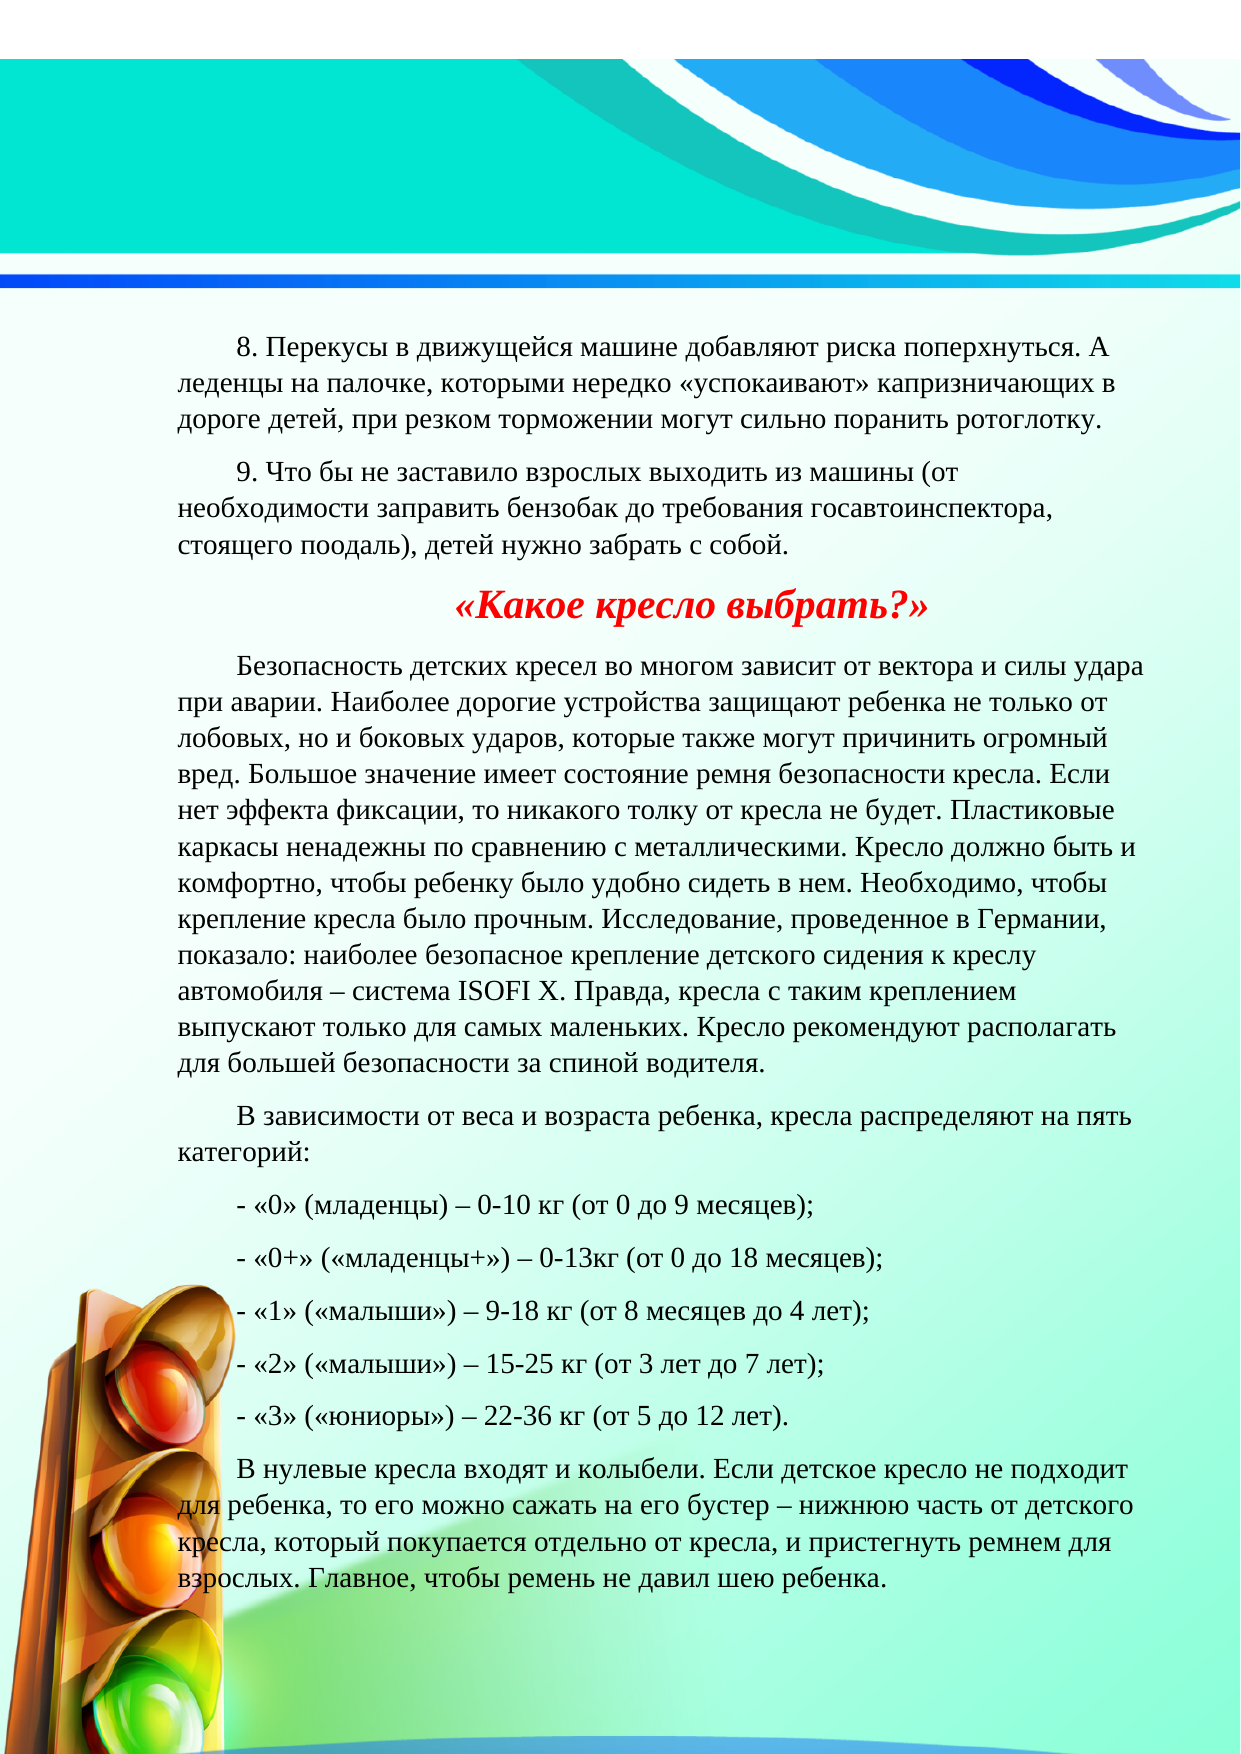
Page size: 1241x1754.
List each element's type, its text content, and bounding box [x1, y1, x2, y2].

text «Какое кресло выбрать?» [177, 579, 1152, 627]
text 9. Что бы не заставило взрослых выходить из машины (от необходимости заправить бензобак до требования госавтоинспектора, стоящего поодаль), детей нужно забрать с собой. [177, 454, 1152, 560]
text В зависимости от веса и возраста ребенка, кресла распределяют на пять категорий: [177, 1098, 1152, 1168]
text - «0+» («младенцы+») – 0-13кг (от 0 до 18 месяцев); [177, 1240, 1152, 1274]
text Безопасность детских кресел во многом зависит от вектора и силы удара при аварии. Наиболее дорогие устройства защищают ребенка не только от лобовых, но и боковых ударов, которые также могут причинить огромный вред. Большое значение имеет состояние ремня безопасности кресла. Если нет эффекта фиксации, то никакого толку от кресла не будет. Пластиковые каркасы ненадежны по сравнению с металлическими. Кресло должно быть и комфортно, чтобы ребенку было удобно сидеть в нем. Необходимо, чтобы крепление кресла было прочным. Исследование, проведенное в Германии, показало: наиболее безопасное крепление детского сидения к креслу автомобиля – система ISOFI X. Правда, кресла с таким креплением выпускают только для самых маленьких. Кресло рекомендуют располагать для большей безопасности за спиной водителя. [177, 648, 1152, 1079]
picture [0, 59, 1241, 1754]
text - «3» («юниоры») – 22-36 кг (от 5 до 12 лет). [177, 1398, 1152, 1432]
text 8. Перекусы в движущейся машине добавляют риска поперхнуться. А леденцы на палочке, которыми нередко «успокаивают» капризничающих в дороге детей, при резком торможении могут сильно поранить ротоглотку. [177, 329, 1152, 435]
text - «0» (младенцы) – 0-10 кг (от 0 до 9 месяцев); [177, 1187, 1152, 1221]
text - «2» («малыши») – 15-25 кг (от 3 лет до 7 лет); [177, 1346, 1152, 1379]
text В нулевые кресла входят и колыбели. Если детское кресло не подходит для ребенка, то его можно сажать на его бустер – нижнюю часть от детского кресла, который покупается отдельно от кресла, и пристегнуть ремнем для взрослых. Главное, чтобы ремень не давил шею ребенка. [177, 1451, 1152, 1593]
text - «1» («малыши») – 9-18 кг (от 8 месяцев до 4 лет); [177, 1293, 1152, 1326]
